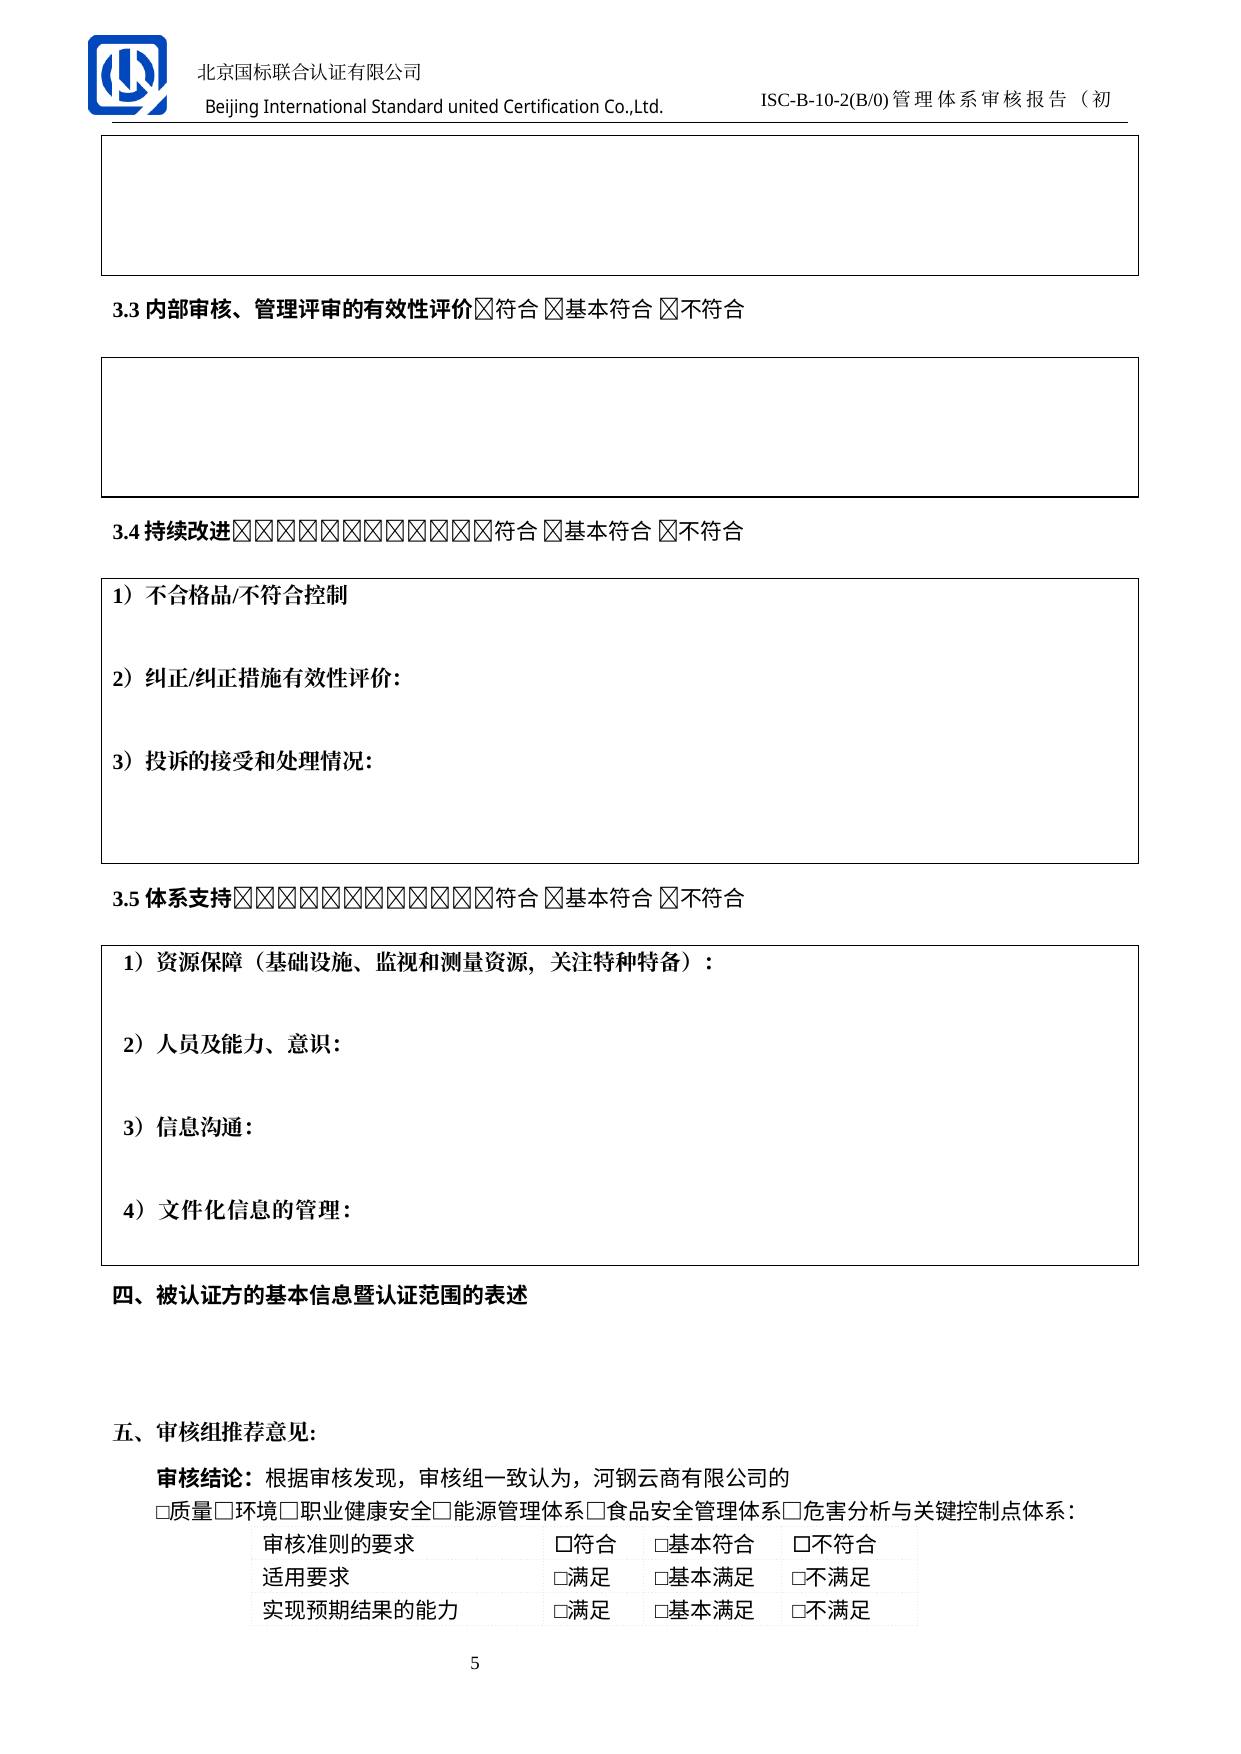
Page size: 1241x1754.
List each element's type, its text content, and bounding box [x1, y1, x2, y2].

table_cell □满足 [543, 1559, 644, 1592]
table_cell □不满足 [781, 1592, 917, 1625]
table_cell □满足 [543, 1592, 644, 1625]
text 审核结论：根据审核发现，审核组一致认为，河钢云商有限公司的 [156, 1461, 1128, 1493]
table_header 符合 [543, 1526, 644, 1559]
text □质量□环境□职业健康安全□能源管理体系□食品安全管理体系□危害分析与关键控制点体系： [112, 1493, 1128, 1526]
picture [88, 35, 167, 115]
table_header 审核准则的要求 [251, 1526, 543, 1559]
text 3.5 体系支持符合 基本符合 不符合 [112, 880, 1128, 913]
text 五、审核组推荐意见: [112, 1416, 1128, 1448]
table_header [102, 358, 1138, 496]
text 四、被认证方的基本信息暨认证范围的表述 [112, 1278, 1128, 1311]
table_header 1）资源保障（基础设施、监视和测量资源，关注特种特备）： 2）人员及能力、意识： 3）信息沟通： 4）文件化信息的管理： [102, 946, 1138, 1264]
table_cell 实现预期结果的能力 [251, 1592, 543, 1625]
table_cell □不满足 [781, 1559, 917, 1592]
table_cell 适用要求 [251, 1559, 543, 1592]
table_header 1）不合格品/不符合控制 2）纠正/纠正措施有效性评价： 3）投诉的接受和处理情况： [102, 579, 1138, 863]
table_header 不符合 [781, 1526, 917, 1559]
table_header □基本符合 [644, 1526, 781, 1559]
text 3.4持续改进符合 基本符合 不符合 [112, 514, 1128, 546]
table_cell □基本满足 [644, 1592, 781, 1625]
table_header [102, 136, 1138, 275]
table_cell □基本满足 [644, 1559, 781, 1592]
text 3.3 内部审核、管理评审的有效性评价符合 基本符合 不符合 [112, 292, 1128, 324]
